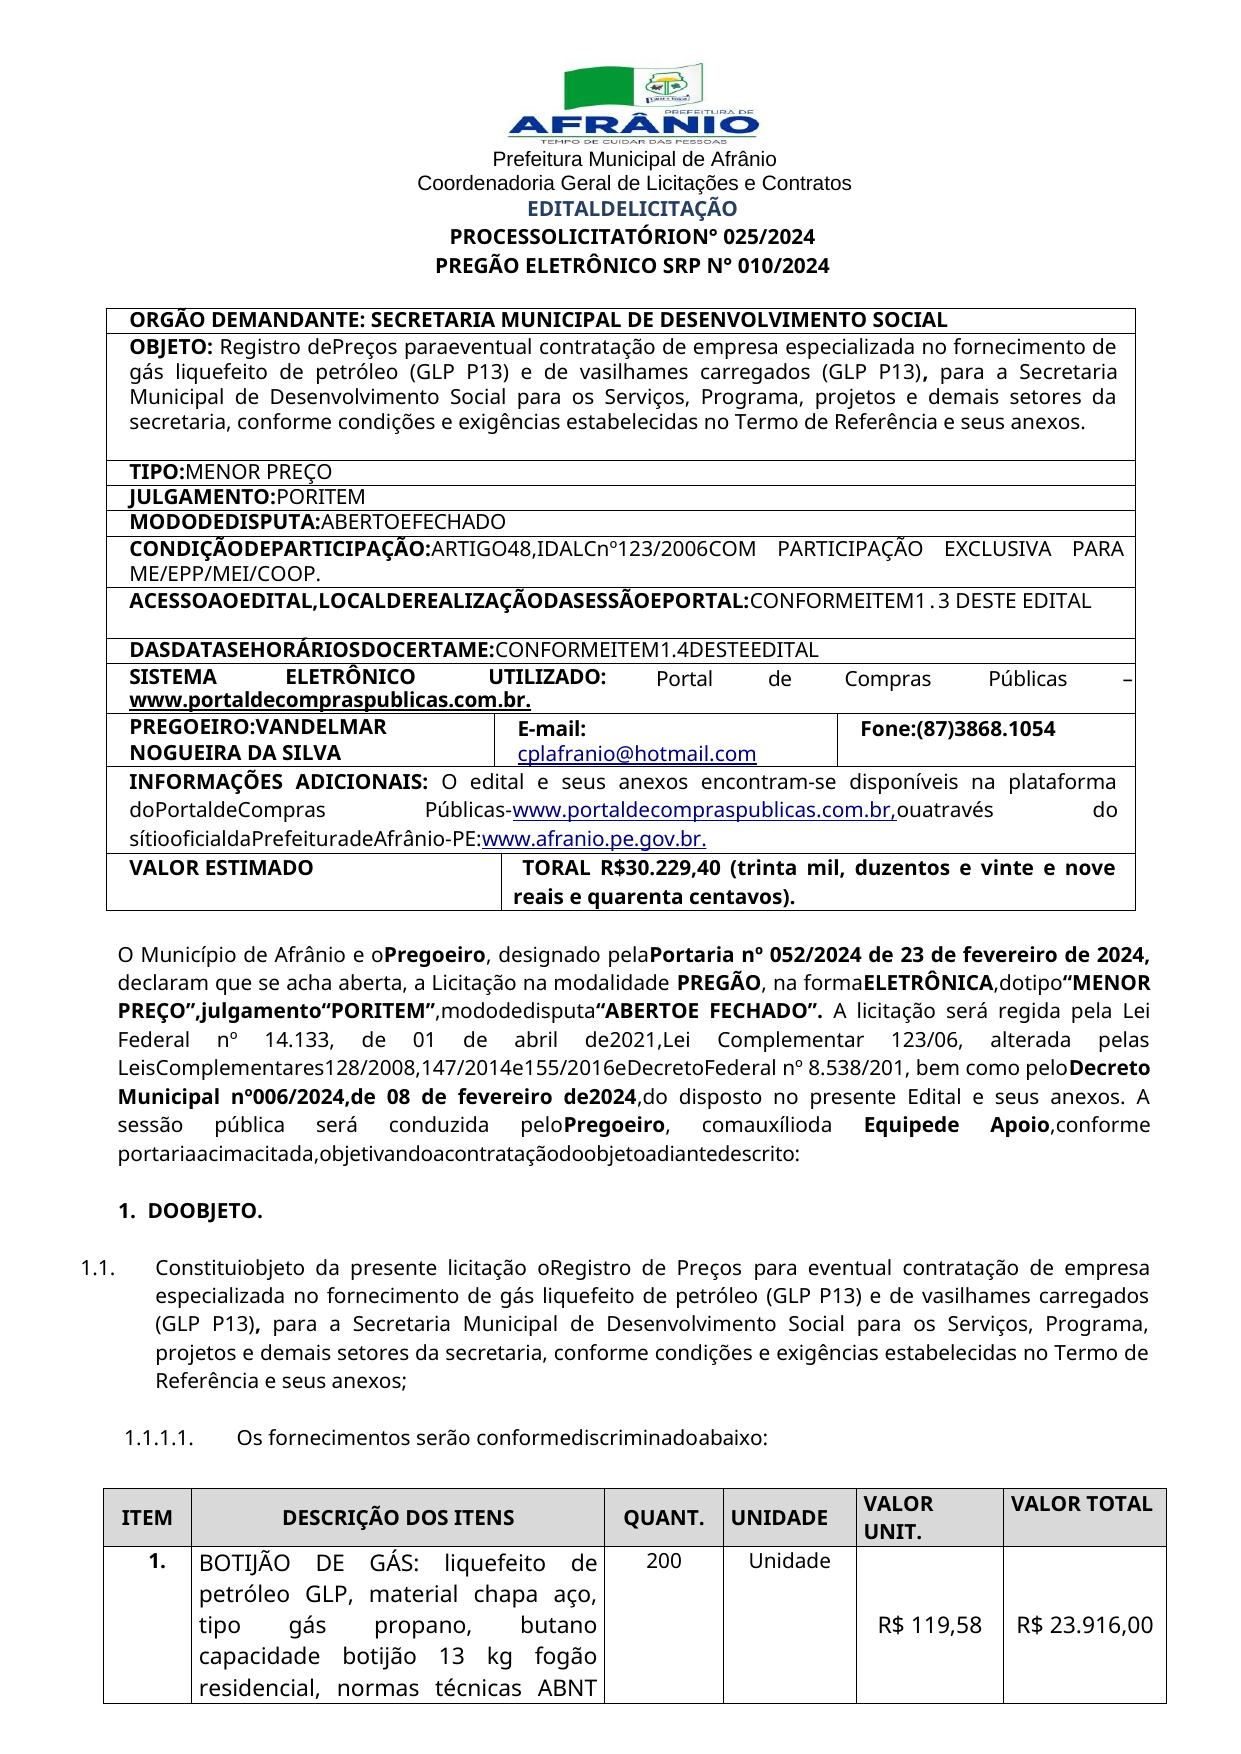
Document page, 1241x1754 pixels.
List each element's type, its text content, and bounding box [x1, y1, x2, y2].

picture [503, 59, 769, 145]
table_header ITEM [104, 1489, 191, 1546]
table_header UNIDADE [724, 1489, 856, 1546]
table_cell OBJETO: Registro dePreços paraeventual contratação de empresa especializada no fornecimento de gás liquefeito de petróleo (GLP P13) e de vasilhames carregados (GLP P13), para a Secretaria Municipal de Desenvolvimento Social para os Serviços, Programa, projetos e demais setores da secretaria, conforme condições e exigências estabelecidas no Termo de Referência e seus anexos. [107, 334, 1135, 459]
table_cell 200 [605, 1547, 723, 1703]
table_cell CONDIÇÃODEPARTICIPAÇÃO:ARTIGO48,IDALCnº123/2006COM PARTICIPAÇÃO EXCLUSIVA PARA ME/EPP/MEI/COOP. [107, 537, 1135, 587]
table_cell DASDATASEHORÁRIOSDOCERTAME:CONFORMEITEM1.4DESTEEDITAL [107, 639, 1135, 663]
table_cell TORAL R$30.229,40 (trinta mil, duzentos e vinte e nove reais e quarenta centavos). [502, 854, 1135, 910]
table_cell – [1086, 664, 1135, 713]
table_cell Fone:(87)3868.1054 [838, 714, 1135, 766]
table_cell INFORMAÇÕES ADICIONAIS: O edital e seus anexos encontram-se disponíveis na plataforma doPortaldeCompras Públicas-www.portaldecompraspublicas.com.br,ouatravés do sítiooficialdaPrefeituradeAfrânio-PE:www.afranio.pe.gov.br. [107, 767, 1135, 852]
table_cell MODODEDISPUTA:ABERTOEFECHADO [107, 511, 1135, 536]
table_cell SISTEMA ELETRÔNICO UTILIZADO: www.portaldecompraspublicas.com.br. [107, 664, 618, 713]
table_cell JULGAMENTO:PORITEM [107, 486, 1135, 510]
text PROCESSOLICITATÓRION° 025/2024 [307, 222, 958, 251]
table_cell Portal [619, 664, 730, 713]
table_cell R$ 119,58 [857, 1547, 1003, 1703]
table_cell [104, 1547, 191, 1703]
table_header QUANT. [605, 1489, 723, 1546]
table_header VALOR TOTAL [1004, 1489, 1166, 1546]
table_header VALOR UNIT. [857, 1489, 1003, 1546]
table_cell de [730, 664, 807, 713]
table_header ORGÃO DEMANDANTE: SECRETARIA MUNICIPAL DE DESENVOLVIMENTO SOCIAL [107, 309, 1135, 333]
table_header DESCRIÇÃO DOS ITENS [192, 1489, 604, 1546]
subtitle EDITALDELICITAÇÃO [307, 194, 957, 222]
text PREGÃO ELETRÔNICO SRP N° 010/2024 [307, 251, 958, 279]
text O Município de Afrânio e oPregoeiro, designado pelaPortaria nº 052/2024 de 23 de fevereiro de 2024, declaram que se acha aberta, a Licitação na modalidade PREGÃO, na formaELETRÔNICA,dotipo“MENOR PREÇO”,julgamento“PORITEM”,mododedisputa“ABERTOE FECHADO”. A licitação será regida pela Lei Federal nº 14.133, de 01 de abril de2021,Lei Complementar 123/06, alterada pelas LeisComplementares128/2008,147/2014e155/2016eDecretoFederal nº 8.538/201, bem como peloDecreto Municipal nº006/2024,de 08 de fevereiro de2024,do disposto no presente Edital e seus anexos. A sessão pública será conduzida peloPregoeiro, comauxílioda Equipede Apoio,conforme portariaacimacitada,objetivandoacontrataçãodoobjetoadiantedescrito: [117, 940, 1151, 1167]
table_cell Públicas [951, 664, 1086, 713]
subtitle DOOBJETO. [118, 1196, 1151, 1224]
table_cell VALOR ESTIMADO [107, 854, 501, 910]
table_cell PREGOEIRO:VANDELMAR NOGUEIRA DA SILVA [107, 714, 494, 766]
table_cell Unidade [724, 1547, 856, 1703]
table_cell R$ 23.916,00 [1004, 1547, 1166, 1703]
list Constituiobjeto da presente licitação oRegistro de Preços para eventual contratação de empresa especializada no fornecimento de gás liquefeito de petróleo (GLP P13) e de vasilhames carregados (GLP P13), para a Secretaria Municipal de Desenvolvimento Social para os Serviços, Programa, projetos e demais setores da secretaria, conforme condições e exigências estabelecidas no Termo de Referência e seus anexos; [80, 1253, 1151, 1395]
table_cell TIPO:MENOR PREÇO [107, 461, 1135, 485]
table_cell ACESSOAOEDITAL,LOCALDEREALIZAÇÃODASESSÃOEPORTAL:CONFORMEITEM1.3 DESTE EDITAL [107, 588, 1135, 638]
table_cell Compras [807, 664, 951, 713]
table_cell E-mail: cplafranio@hotmail.com [495, 714, 837, 766]
list Os fornecimentos serão conformediscriminadoabaixo: [124, 1423, 1211, 1452]
